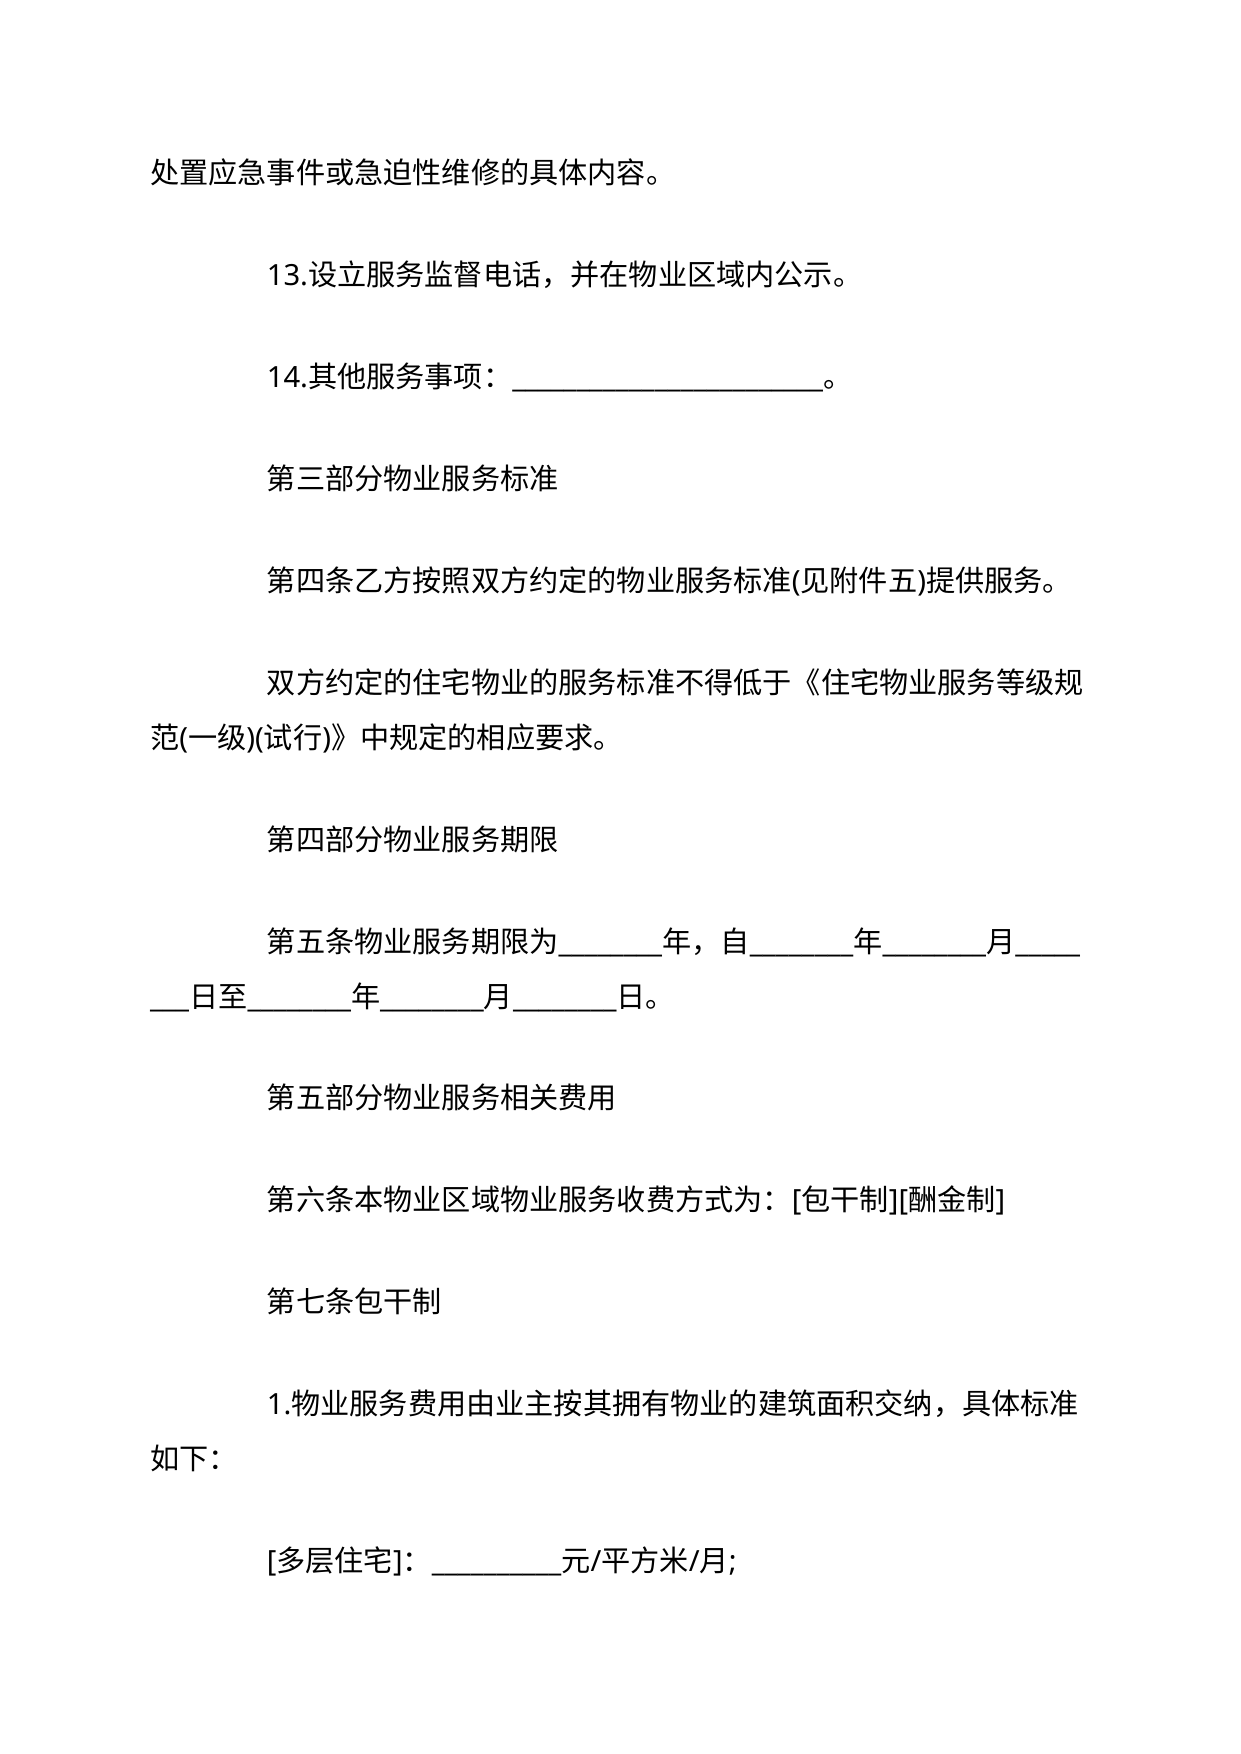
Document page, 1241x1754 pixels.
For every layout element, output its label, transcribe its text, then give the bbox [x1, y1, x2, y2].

text 14.其他服务事项：________________________。 [150, 354, 1090, 396]
text 第四部分物业服务期限 [150, 816, 1090, 859]
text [150, 150, 1090, 192]
text 第三部分物业服务标准 [150, 456, 1090, 498]
text [多层住宅]：__________元/平方米/月; [150, 1537, 1090, 1580]
text 13.设立服务监督电话，并在物业区域内公示。 [150, 252, 1090, 294]
text 第七条包干制 [150, 1279, 1090, 1321]
text 1.物业服务费用由业主按其拥有物业的建筑面积交纳，具体标准如下： [150, 1381, 1090, 1478]
text 第五条物业服务期限为________年，自________年________月________日至________年________月________日。 [150, 918, 1090, 1016]
text 双方约定的住宅物业的服务标准不得低于《住宅物业服务等级规范(一级)(试行)》中规定的相应要求。 [150, 659, 1090, 757]
text 第五部分物业服务相关费用 [150, 1075, 1090, 1117]
text 第六条本物业区域物业服务收费方式为：[包干制][酬金制] [150, 1177, 1090, 1219]
text 第四条乙方按照双方约定的物业服务标准(见附件五)提供服务。 [150, 557, 1090, 600]
